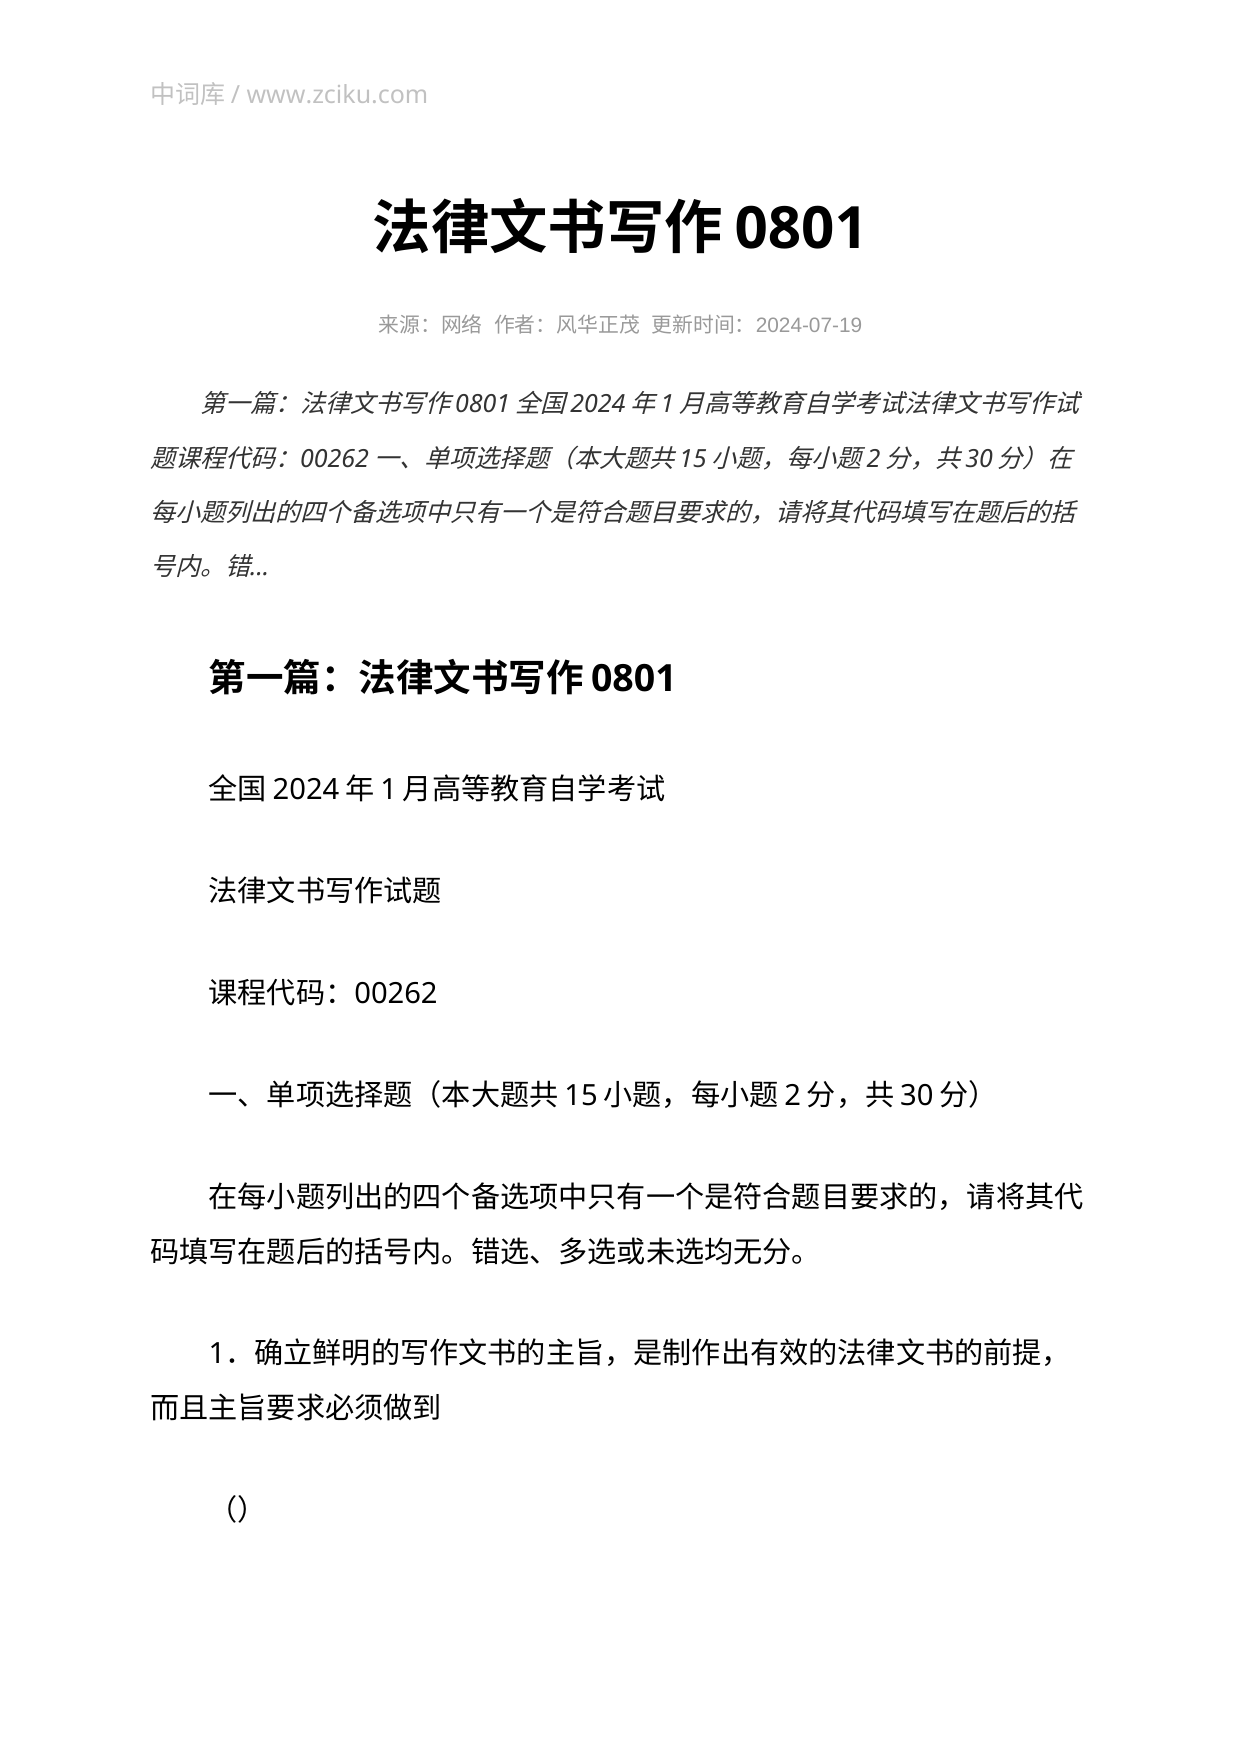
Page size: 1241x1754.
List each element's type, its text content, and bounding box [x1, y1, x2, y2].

text 全国2024年1月高等教育自学考试 [150, 766, 1090, 808]
text 第一篇：法律文书写作0801 [150, 648, 1090, 703]
text 1．确立鲜明的写作文书的主旨，是制作出有效的法律文书的前提，而且主旨要求必须做到 [150, 1330, 1090, 1427]
text 课程代码：00262 [150, 969, 1090, 1012]
text 法律文书写作试题 [150, 868, 1090, 910]
text （） [150, 1487, 1090, 1529]
text 第一篇：法律文书写作0801全国2024年1月高等教育自学考试法律文书写作试题课程代码：00262一、单项选择题（本大题共15小题，每小题2分，共30分）在每小题列出的四个备选项中只有一个是符合题目要求的，请将其代码填写在题后的括号内。错... [150, 384, 1090, 583]
text 一、单项选择题（本大题共15小题，每小题2分，共30分） [150, 1071, 1090, 1114]
text 来源：网络 作者：风华正茂 更新时间：2024-07-19 [150, 313, 1090, 337]
text 在每小题列出的四个备选项中只有一个是符合题目要求的，请将其代码填写在题后的括号内。错选、多选或未选均无分。 [150, 1173, 1090, 1271]
subtitle 法律文书写作0801 [150, 181, 1090, 266]
